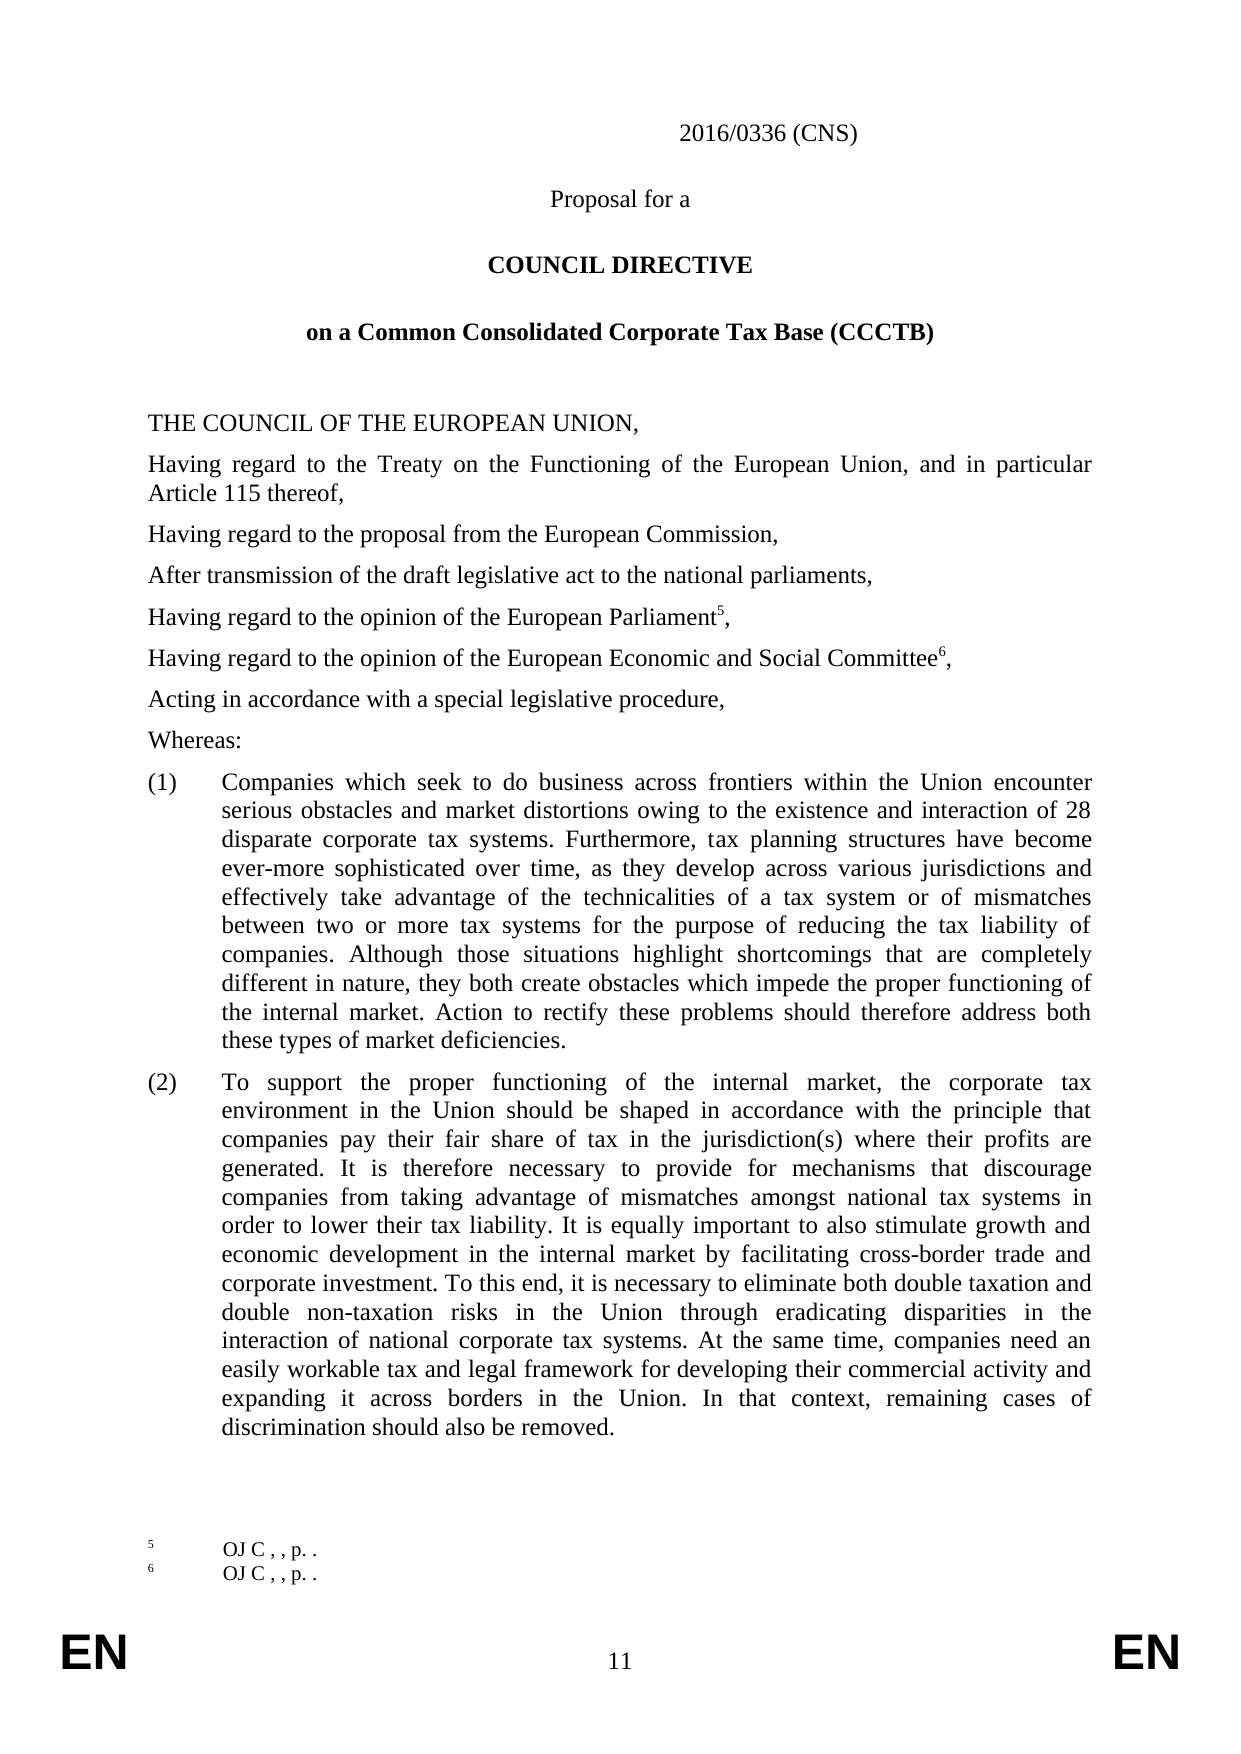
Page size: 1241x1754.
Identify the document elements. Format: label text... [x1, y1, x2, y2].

text COUNCIL DIRECTIVE [148, 251, 1093, 279]
text Proposal for a [148, 184, 1093, 213]
text Acting in accordance with a special legislative procedure, [148, 684, 1093, 713]
text THE COUNCIL OF THE EUROPEAN UNION, [148, 408, 1093, 437]
text 2016/0336 (CNS) [679, 118, 1093, 147]
text Having regard to the Treaty on the Functioning of the European Union, and in particular Article 115 thereof, [148, 449, 1093, 507]
text Having regard to the opinion of the European Economic and Social Committee, [148, 643, 1093, 672]
text (2) To support the proper functioning of the internal market, the corporate tax environment in the Union should be shaped in accordance with the principle that companies pay their fair share of tax in the jurisdiction(s) where their profits are generated. It is therefore necessary to provide for mechanisms that discourage companies from taking advantage of mismatches amongst national tax systems in order to lower their tax liability. It is equally important to also stimulate growth and economic development in the internal market by facilitating cross-border trade and corporate investment. To this end, it is necessary to eliminate both double taxation and double non-taxation risks in the Union through eradicating disparities in the interaction of national corporate tax systems. At the same time, companies need an easily workable tax and legal framework for developing their commercial activity and expanding it across borders in the Union. In that context, remaining cases of discrimination should also be removed. [148, 1067, 1093, 1441]
text Whereas: [148, 726, 1093, 754]
text on a Common Consolidated Corporate Tax Base (CCCTB) [148, 317, 1093, 346]
text After transmission of the draft legislative act to the national parliaments, [148, 561, 1093, 589]
text (1) Companies which seek to do business across frontiers within the Union encounter serious obstacles and market distortions owing to the existence and interaction of 28 disparate corporate tax systems. Furthermore, tax planning structures have become ever-more sophisticated over time, as they develop across various jurisdictions and effectively take advantage of the technicalities of a tax system or of mismatches between two or more tax systems for the purpose of reducing the tax liability of companies. Although those situations highlight shortcomings that are completely different in nature, they both create obstacles which impede the proper functioning of the internal market. Action to rectify these problems should therefore address both these types of market deficiencies. [148, 767, 1093, 1054]
text Having regard to the opinion of the European Parliament, [148, 602, 1093, 631]
text Having regard to the proposal from the European Commission, [148, 519, 1093, 548]
